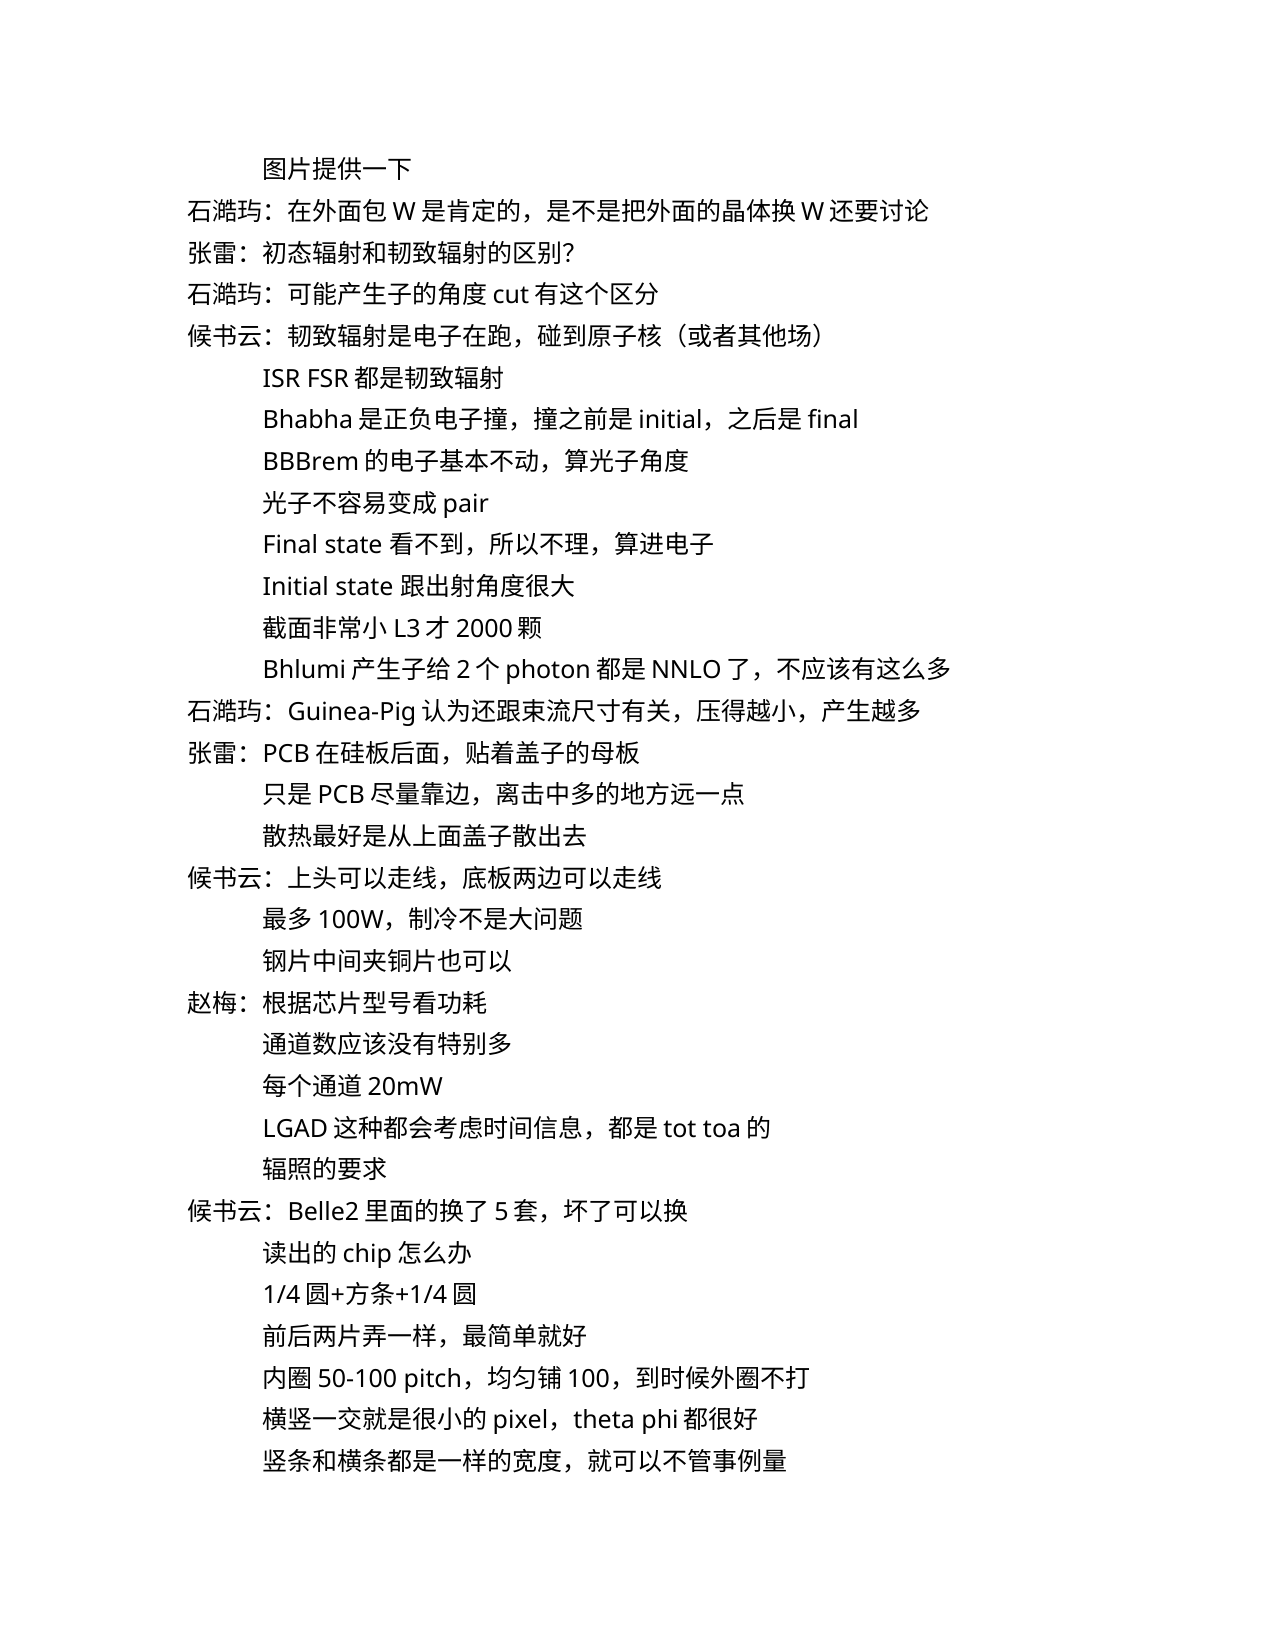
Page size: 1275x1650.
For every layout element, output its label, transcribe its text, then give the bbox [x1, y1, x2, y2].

text 光子不容易变成pair [187, 483, 1087, 519]
text 张雷：PCB在硅板后面，贴着盖子的母板 [187, 733, 1087, 769]
text 最多100W，制冷不是大问题 [187, 900, 1087, 936]
text 竖条和横条都是一样的宽度，就可以不管事例量 [187, 1442, 1087, 1478]
text 散热最好是从上面盖子散出去 [187, 817, 1087, 853]
text 候书云：上头可以走线，底板两边可以走线 [187, 858, 1087, 894]
text 每个通道20mW [187, 1067, 1087, 1103]
text Bhlumi产生子给2个photon都是NNLO了，不应该有这么多 [187, 650, 1087, 686]
text 候书云：Belle2里面的换了5套，坏了可以换 [187, 1192, 1087, 1228]
text 赵梅：根据芯片型号看功耗 [187, 983, 1087, 1019]
text 辐照的要求 [187, 1150, 1087, 1186]
text 钢片中间夹铜片也可以 [187, 942, 1087, 978]
text Initial state 跟出射角度很大 [187, 567, 1087, 603]
text Final state 看不到，所以不理，算进电子 [187, 525, 1087, 561]
text 1/4圆+方条+1/4圆 [187, 1275, 1087, 1311]
text 只是PCB尽量靠边，离击中多的地方远一点 [187, 775, 1087, 811]
text 图片提供一下 [187, 150, 1087, 186]
text Bhabha是正负电子撞，撞之前是initial，之后是final [187, 400, 1087, 436]
text 通道数应该没有特别多 [187, 1025, 1087, 1061]
text 石澔玙：Guinea-Pig认为还跟束流尺寸有关，压得越小，产生越多 [187, 692, 1087, 728]
text 横竖一交就是很小的pixel，theta phi都很好 [187, 1400, 1087, 1436]
text 石澔玙：在外面包W是肯定的，是不是把外面的晶体换W还要讨论 [187, 192, 1087, 228]
text LGAD这种都会考虑时间信息，都是tot toa的 [187, 1108, 1087, 1144]
text 张雷：初态辐射和韧致辐射的区别？ [187, 233, 1087, 269]
text 内圈50-100 pitch，均匀铺100，到时候外圈不打 [187, 1358, 1087, 1394]
text 石澔玙：可能产生子的角度cut有这个区分 [187, 275, 1087, 311]
text BBBrem的电子基本不动，算光子角度 [187, 442, 1087, 478]
text 截面非常小 L3才2000颗 [187, 608, 1087, 644]
text 候书云：韧致辐射是电子在跑，碰到原子核（或者其他场） [187, 317, 1087, 353]
text ISR FSR都是韧致辐射 [187, 358, 1087, 394]
text 读出的chip怎么办 [187, 1233, 1087, 1269]
text 前后两片弄一样，最简单就好 [187, 1317, 1087, 1353]
